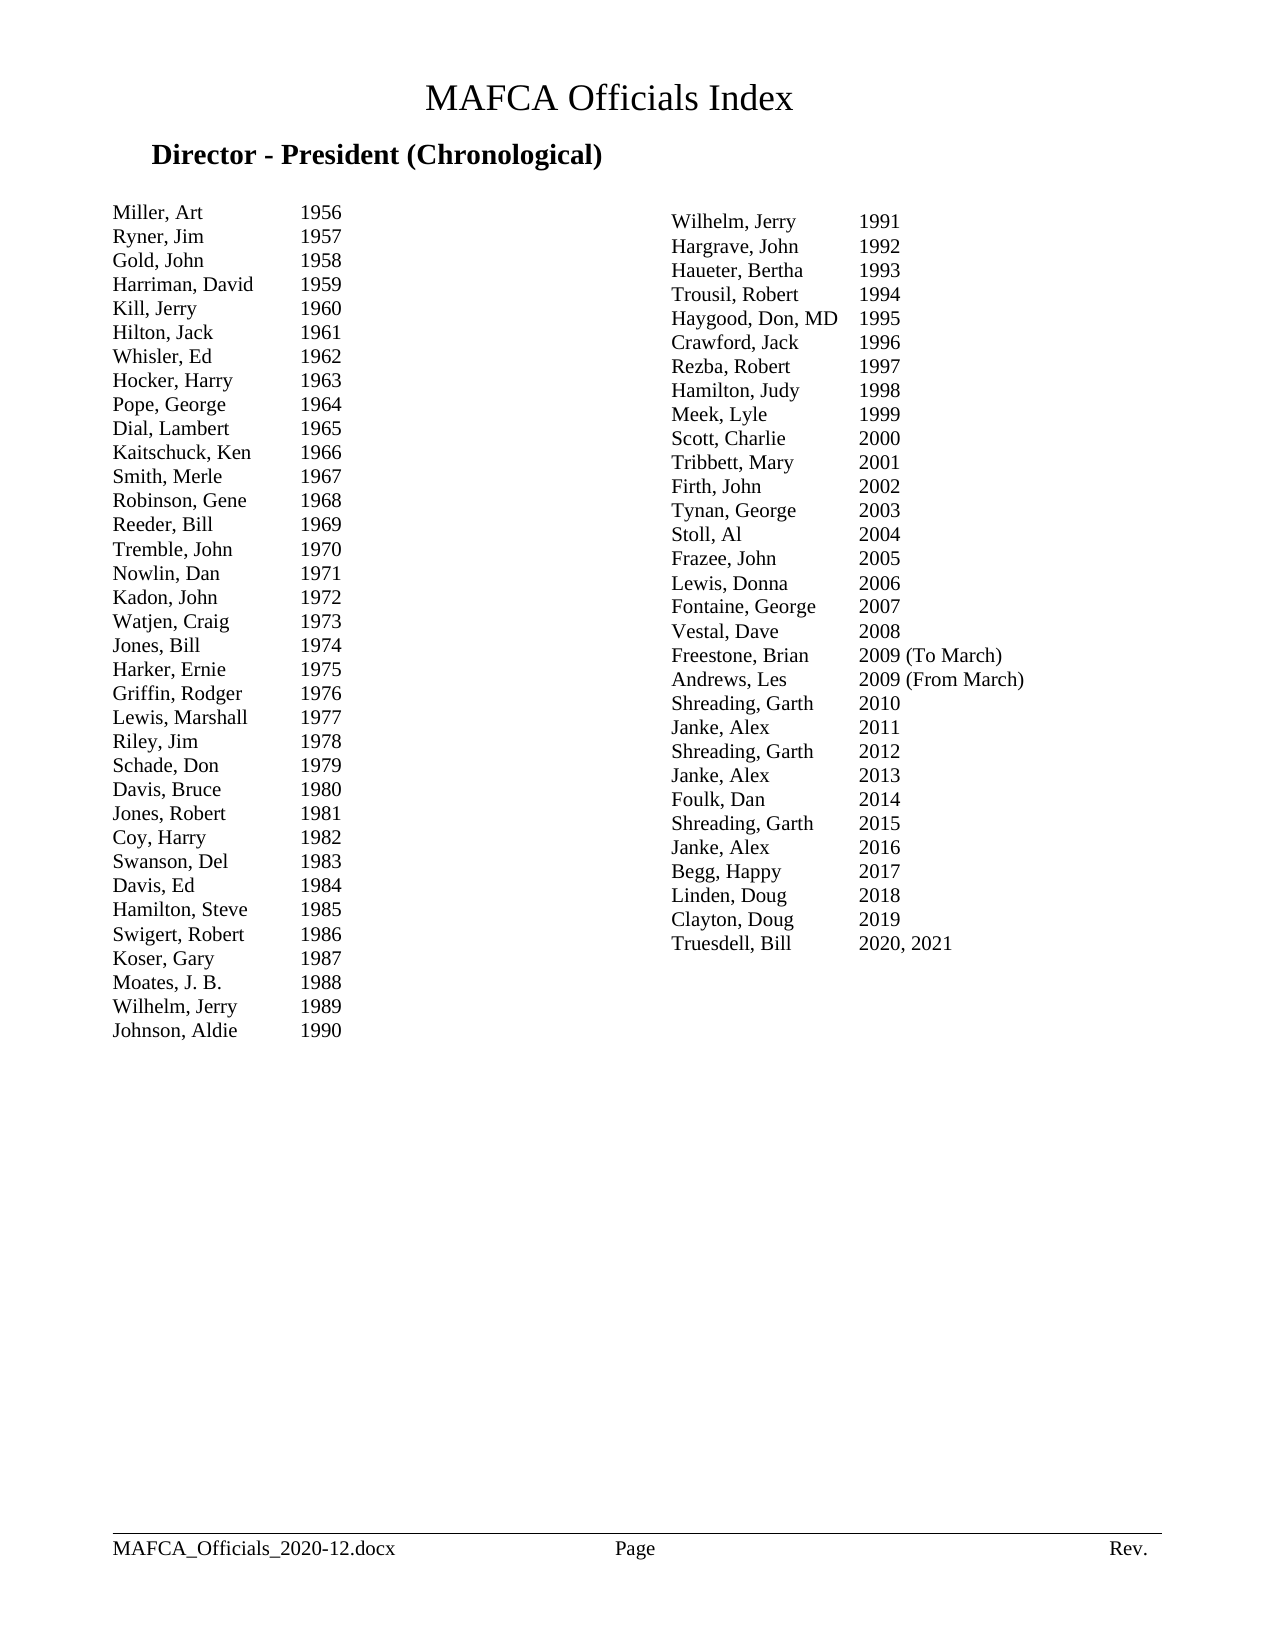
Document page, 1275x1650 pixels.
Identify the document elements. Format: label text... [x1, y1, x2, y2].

text Davis, Ed 1984 [112, 873, 641, 897]
text Rezba, Robert 1997 [671, 354, 1200, 378]
text Janke, Alex 2011 [671, 715, 1200, 739]
text Kill, Jerry 1960 [112, 296, 641, 320]
text Harker, Ernie 1975 [112, 657, 641, 681]
text Hargrave, John 1992 [671, 233, 1200, 258]
text Coy, Harry 1982 [112, 825, 641, 849]
text Wilhelm, Jerry 1991 [671, 209, 1200, 233]
text Frazee, John 2005 [671, 546, 1200, 570]
text Koser, Gary 1987 [112, 946, 641, 969]
text Truesdell, Bill 2020, 2021 [671, 931, 1200, 955]
text Dial, Lambert 1965 [112, 416, 641, 440]
text Fontaine, George 2007 [671, 594, 1200, 618]
text Hilton, Jack 1961 [112, 320, 641, 344]
text Tynan, George 2003 [671, 498, 1200, 522]
text Smith, Merle 1967 [112, 464, 641, 488]
text Lewis, Donna 2006 [671, 570, 1200, 594]
text Jones, Bill 1974 [112, 633, 641, 657]
text Davis, Bruce 1980 [112, 777, 641, 801]
text Janke, Alex 2016 [671, 835, 1200, 859]
text Haygood, Don, MD 1995 [671, 306, 1200, 330]
text Lewis, Marshall 1977 [112, 705, 641, 729]
text Schade, Don 1979 [112, 753, 641, 777]
text Ryner, Jim 1957 [112, 224, 641, 248]
text Foulk, Dan 2014 [671, 787, 1200, 811]
text Vestal, Dave 2008 [671, 618, 1200, 643]
text Harriman, David 1959 [112, 272, 641, 296]
text Freestone, Brian 2009 (To March) [671, 643, 1200, 667]
text Pope, George 1964 [112, 392, 641, 416]
text Clayton, Doug 2019 [671, 907, 1200, 931]
text Riley, Jim 1978 [112, 729, 641, 753]
text Hamilton, Steve 1985 [112, 897, 641, 921]
text Haueter, Bertha 1993 [671, 258, 1200, 282]
text Hocker, Harry 1963 [112, 368, 641, 392]
text Johnson, Aldie 1990 [112, 1018, 641, 1042]
text Swanson, Del 1983 [112, 849, 641, 873]
text Gold, John 1958 [112, 248, 641, 272]
text Whisler, Ed 1962 [112, 344, 641, 368]
text Shreading, Garth 2012 [671, 739, 1200, 763]
text Kaitschuck, Ken 1966 [112, 440, 641, 464]
text Linden, Doug 2018 [671, 883, 1200, 907]
text Hamilton, Judy 1998 [671, 378, 1200, 402]
text Jones, Robert 1981 [112, 801, 641, 825]
text Wilhelm, Jerry 1989 [112, 994, 641, 1018]
text Scott, Charlie 2000 [671, 426, 1200, 450]
text Begg, Happy 2017 [671, 859, 1200, 883]
text Watjen, Craig 1973 [112, 609, 641, 633]
text Janke, Alex 2013 [671, 763, 1200, 787]
text Griffin, Rodger 1976 [112, 681, 641, 705]
text Andrews, Les 2009 (From March) Shreading, Garth 2010 [671, 667, 1200, 715]
text Moates, J. B. 1988 [112, 969, 641, 994]
text Shreading, Garth 2015 [671, 811, 1200, 835]
text Reeder, Bill 1969 [112, 512, 641, 536]
text Trousil, Robert 1994 [671, 282, 1200, 306]
subtitle Director - President (Chronological) [112, 137, 641, 171]
text Miller, Art 1956 [112, 199, 641, 224]
text Nowlin, Dan 1971 [112, 561, 641, 584]
text Firth, John 2002 [671, 474, 1200, 498]
text Meek, Lyle 1999 [671, 402, 1200, 426]
text Crawford, Jack 1996 [671, 330, 1200, 354]
text Swigert, Robert 1986 [112, 921, 641, 946]
text Kadon, John 1972 [112, 584, 641, 609]
text Tremble, John 1970 [112, 536, 641, 561]
text Stoll, Al 2004 [671, 522, 1200, 546]
text Robinson, Gene 1968 [112, 488, 641, 512]
text Tribbett, Mary 2001 [671, 450, 1200, 474]
